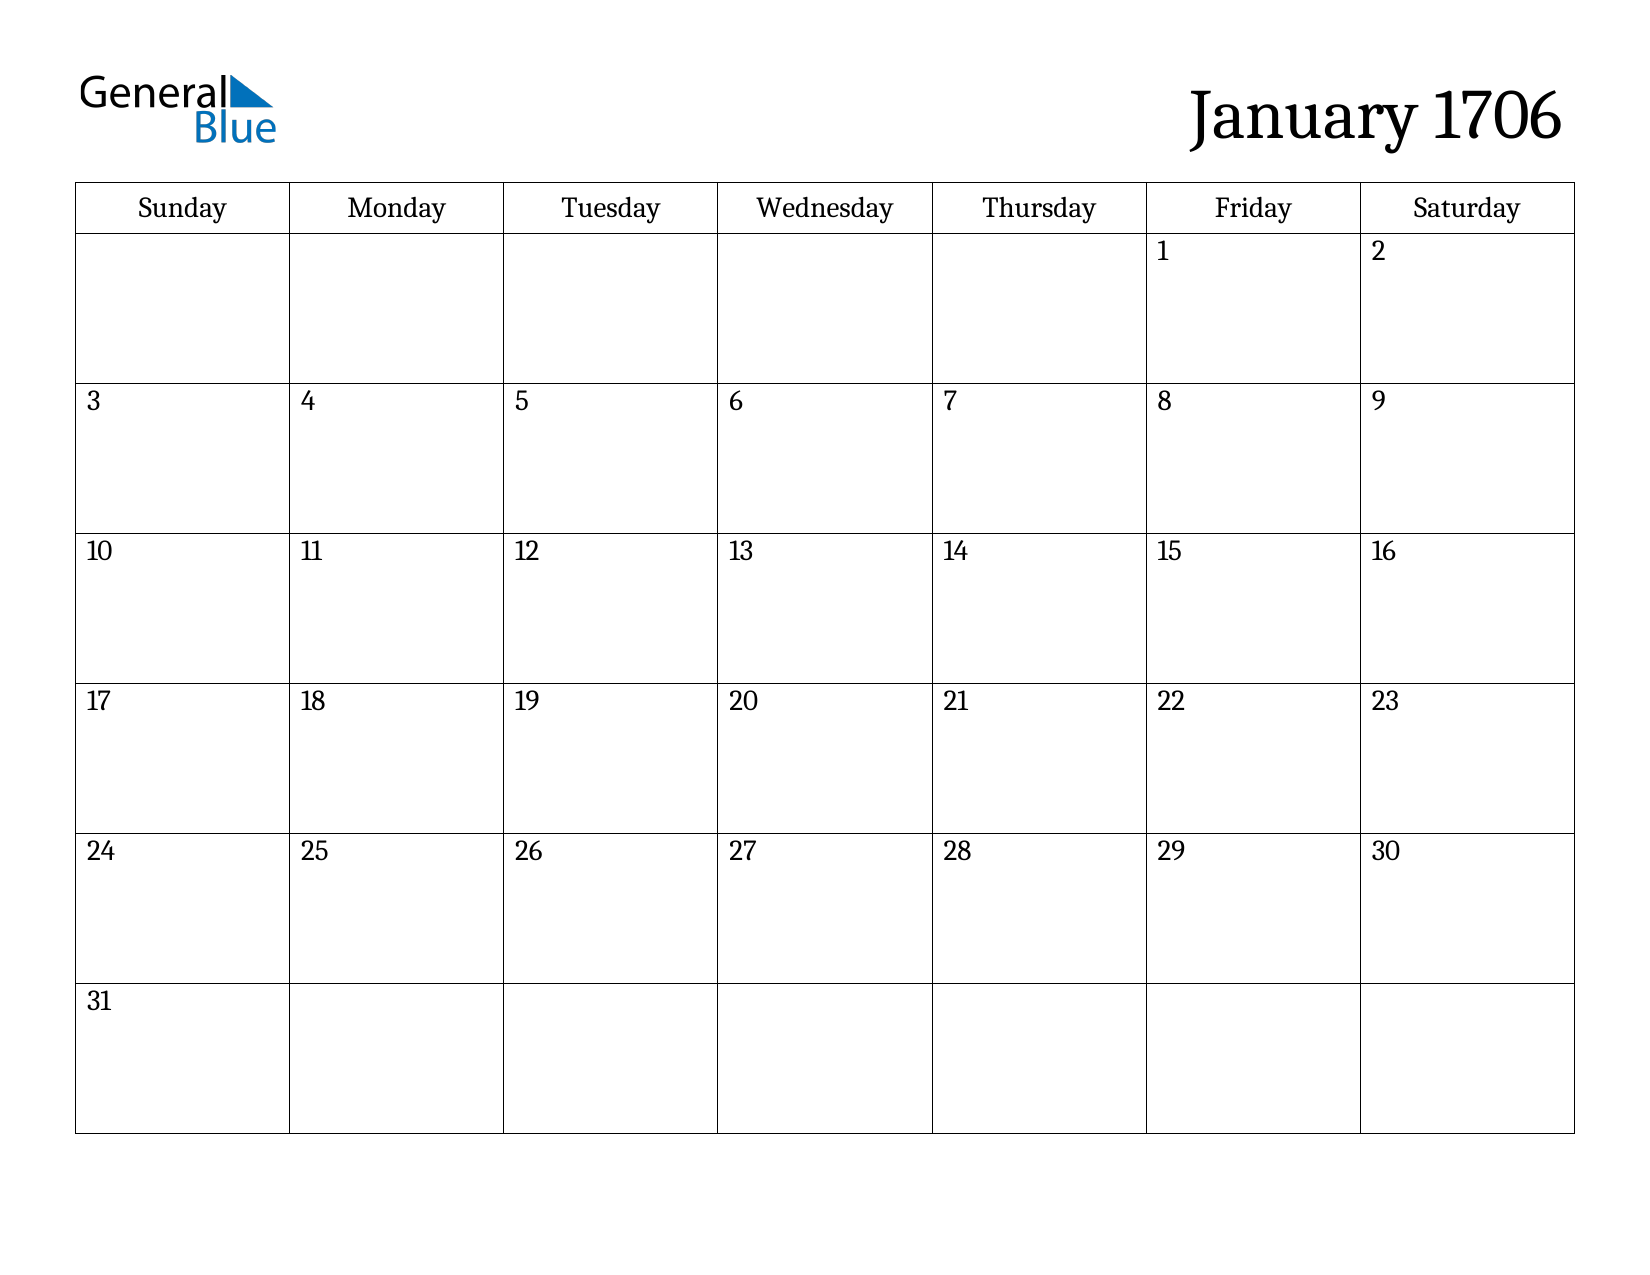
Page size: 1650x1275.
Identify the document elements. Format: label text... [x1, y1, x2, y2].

table_cell [1361, 567, 1574, 683]
table_cell 26 [504, 834, 717, 867]
table_cell 4 [290, 384, 503, 417]
table_cell 6 [718, 384, 932, 417]
table_cell 25 [290, 834, 503, 867]
table_cell [718, 717, 932, 833]
table_cell [933, 984, 1146, 1017]
table_cell Sunday [76, 183, 289, 233]
table_cell [504, 868, 717, 983]
table_cell [1361, 984, 1574, 1017]
table_cell Saturday [1361, 183, 1574, 233]
table_cell 10 [76, 534, 289, 567]
table_cell [76, 567, 289, 683]
table_cell 12 [504, 534, 717, 567]
table_header January 1706 [504, 75, 1574, 182]
table_cell 21 [933, 684, 1146, 717]
table_cell [718, 1018, 932, 1133]
table_cell [718, 984, 932, 1017]
table_cell 13 [718, 534, 932, 567]
table_cell [933, 567, 1146, 683]
table_cell [290, 567, 503, 683]
table_cell [1361, 267, 1574, 383]
table_header [76, 75, 503, 182]
table_cell [76, 868, 289, 983]
table_cell 9 [1361, 384, 1574, 417]
table_cell [933, 868, 1146, 983]
table_cell [76, 1018, 289, 1133]
table_cell [933, 1018, 1146, 1133]
table_cell [290, 267, 503, 383]
table_cell [1147, 417, 1360, 533]
table_cell [1147, 717, 1360, 833]
table_cell 8 [1147, 384, 1360, 417]
table_cell 2 [1361, 234, 1574, 267]
table_cell 7 [933, 384, 1146, 417]
table_cell [1361, 1018, 1574, 1133]
table_cell [504, 1018, 717, 1133]
table_cell [76, 417, 289, 533]
table_cell [1361, 717, 1574, 833]
table_cell [504, 567, 717, 683]
table_cell 11 [290, 534, 503, 567]
table_cell [504, 417, 717, 533]
table_cell [718, 868, 932, 983]
table_cell 16 [1361, 534, 1574, 567]
table_cell [76, 267, 289, 383]
table_cell [1147, 567, 1360, 683]
table_cell [290, 234, 503, 267]
table_cell Monday [290, 183, 503, 233]
table_cell Wednesday [718, 183, 932, 233]
table_cell [1147, 868, 1360, 983]
table_cell 29 [1147, 834, 1360, 867]
table_cell [290, 417, 503, 533]
table_cell 31 [76, 984, 289, 1017]
table_cell 30 [1361, 834, 1574, 867]
table_cell 17 [76, 684, 289, 717]
table_cell [1147, 267, 1360, 383]
table_cell 22 [1147, 684, 1360, 717]
table_cell 20 [718, 684, 932, 717]
table_cell 27 [718, 834, 932, 867]
table_cell [933, 234, 1146, 267]
table_cell [290, 984, 503, 1017]
table_cell [1147, 984, 1360, 1017]
table_cell 28 [933, 834, 1146, 867]
table_cell [933, 717, 1146, 833]
table_cell [504, 234, 717, 267]
table_cell [504, 267, 717, 383]
table_cell 19 [504, 684, 717, 717]
table_cell Friday [1147, 183, 1360, 233]
table_cell 18 [290, 684, 503, 717]
table_cell [290, 1018, 503, 1133]
table_cell 1 [1147, 234, 1360, 267]
table_cell 24 [76, 834, 289, 867]
table_cell [718, 267, 932, 383]
table_cell [1147, 1018, 1360, 1133]
table_cell [933, 267, 1146, 383]
table_cell 15 [1147, 534, 1360, 567]
table_cell 14 [933, 534, 1146, 567]
table_cell 3 [76, 384, 289, 417]
table_cell Tuesday [504, 183, 717, 233]
table_cell 5 [504, 384, 717, 417]
table_cell [1361, 868, 1574, 983]
table_cell [290, 868, 503, 983]
table_cell Thursday [933, 183, 1146, 233]
table_cell 23 [1361, 684, 1574, 717]
table_cell [718, 417, 932, 533]
table_cell [1361, 417, 1574, 533]
table_cell [76, 717, 289, 833]
table_cell [504, 717, 717, 833]
table_cell [933, 417, 1146, 533]
picture [80, 75, 276, 143]
table_cell [504, 984, 717, 1017]
table_cell [76, 234, 289, 267]
table_cell [718, 234, 932, 267]
table_cell [290, 717, 503, 833]
table_cell [718, 567, 932, 683]
